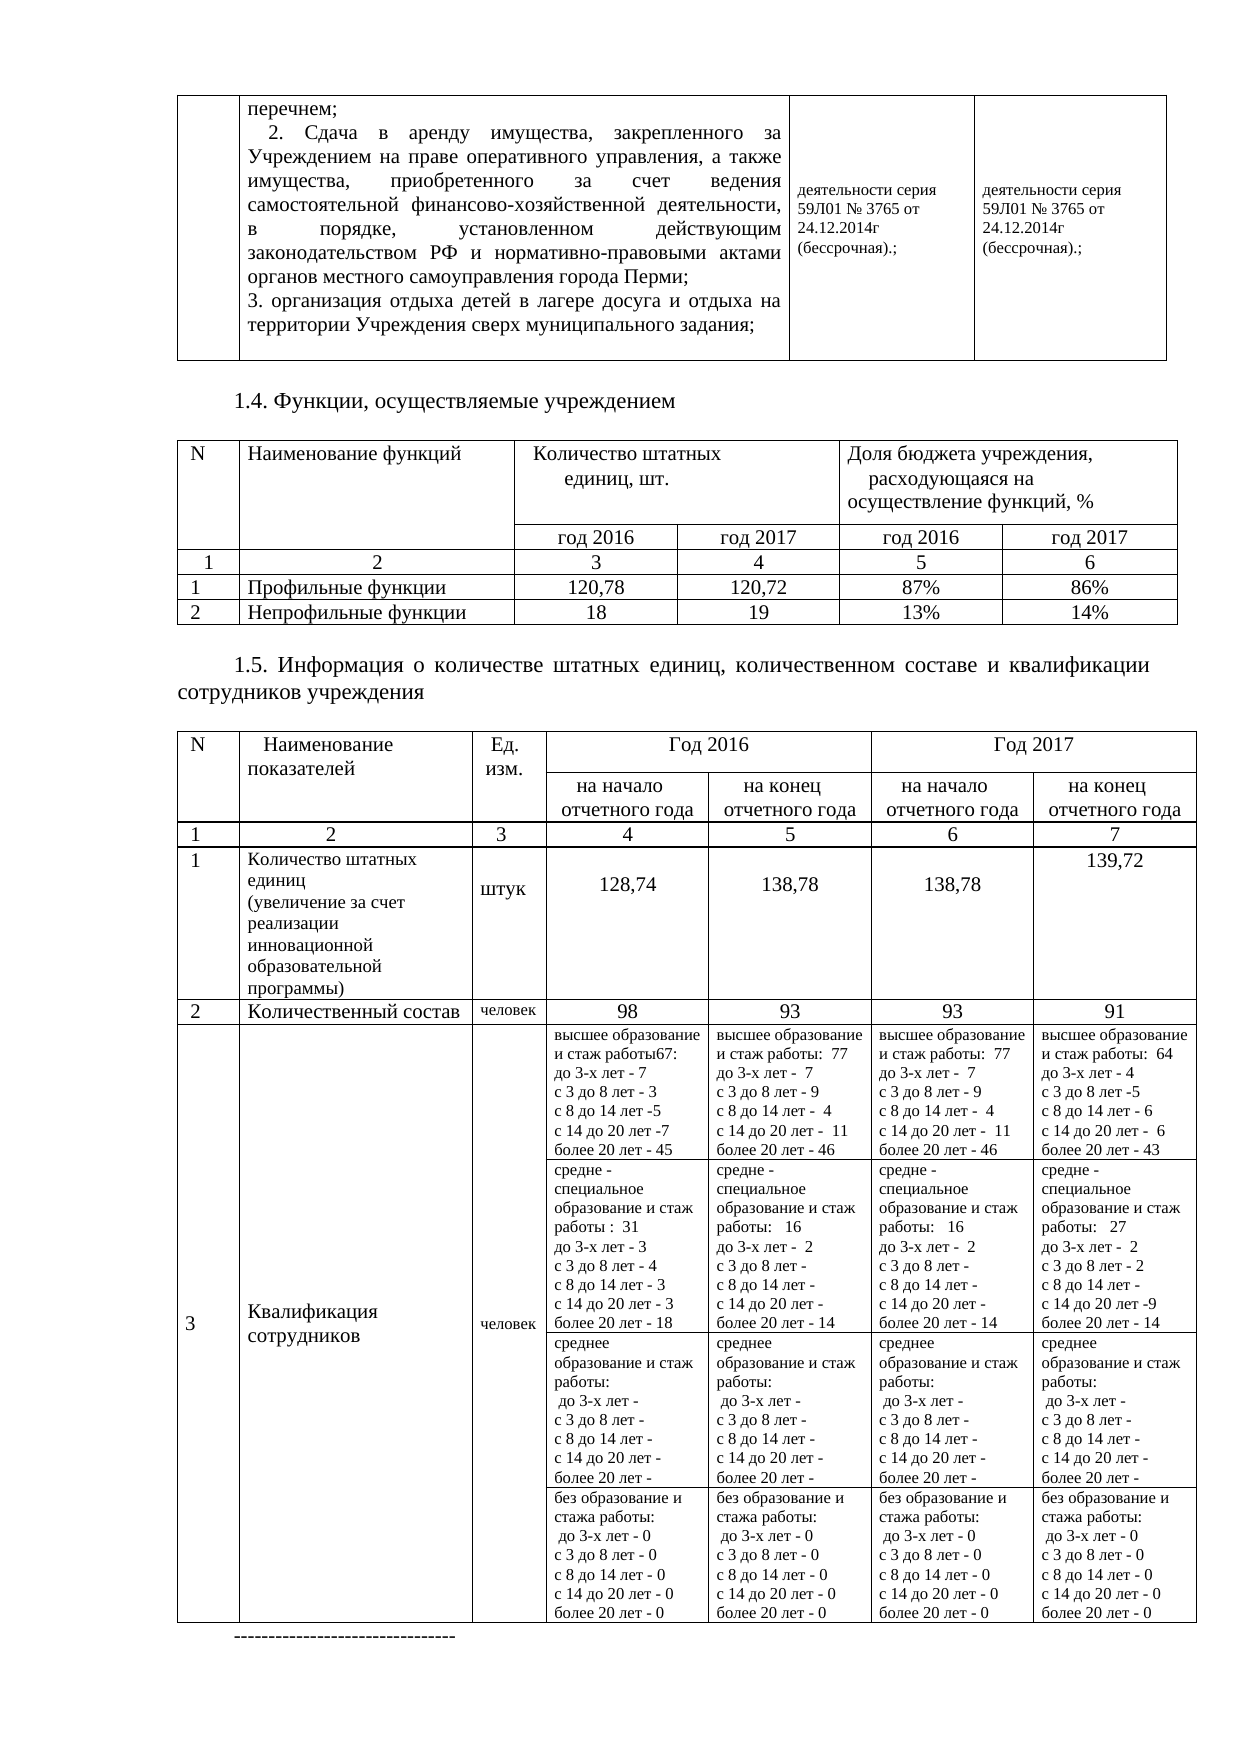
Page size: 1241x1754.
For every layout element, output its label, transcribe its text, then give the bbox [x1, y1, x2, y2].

table_cell 6 [872, 823, 1033, 846]
table_cell без образование и стажа работы: до 3-х лет - 0 с 3 до 8 лет - 0 с 8 до 14 лет - 0 с 14 до 20 лет - 0 более 20 лет - 0 [1034, 1488, 1196, 1622]
table_cell Количественный состав [240, 1000, 472, 1023]
table_cell без образование и стажа работы: до 3-х лет - 0 с 3 до 8 лет - 0 с 8 до 14 лет - 0 с 14 до 20 лет - 0 более 20 лет - 0 [709, 1488, 871, 1622]
table_cell Квалификация сотрудников [240, 1025, 472, 1622]
table_cell высшее образование и стаж работы67: до 3-х лет - 7 с 3 до 8 лет - 3 с 8 до 14 лет -5 с 14 до 20 лет -7 более 20 лет - 45 [547, 1025, 708, 1159]
table_cell 87% [840, 575, 1002, 599]
table_cell 1 [178, 848, 239, 998]
table_cell 3 [473, 823, 546, 846]
table_cell 19 [678, 600, 839, 624]
table_cell 13% [840, 600, 1002, 624]
table_cell средне - специальное образование и стаж работы: 27 до 3-х лет - 2 с 3 до 8 лет - 2 с 8 до 14 лет - с 14 до 20 лет -9 более 20 лет - 14 [1034, 1160, 1196, 1332]
table_cell среднее образование и стаж работы: до 3-х лет - с 3 до 8 лет - с 8 до 14 лет - с 14 до 20 лет - более 20 лет - [709, 1333, 871, 1487]
table_cell 3 [515, 550, 677, 574]
table_header Год 2016 [547, 732, 871, 772]
table_cell на начало отчетного года [547, 773, 708, 821]
table_cell средне - специальное образование и стаж работы: 16 до 3-х лет - 2 с 3 до 8 лет - с 8 до 14 лет - с 14 до 20 лет - более 20 лет - 14 [709, 1160, 871, 1332]
table_cell 86% [1003, 575, 1177, 599]
table_header Ед. изм. [473, 732, 546, 821]
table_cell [790, 96, 974, 360]
table_cell на конец отчетного года [1034, 773, 1196, 821]
table_cell высшее образование и стаж работы: 77 до 3-х лет - 7 с 3 до 8 лет - 9 с 8 до 14 лет - 4 с 14 до 20 лет - 11 более 20 лет - 46 [872, 1025, 1033, 1159]
table_cell 1 [178, 575, 239, 599]
table_cell средне - специальное образование и стаж работы : 31 до 3-х лет - 3 с 3 до 8 лет - 4 с 8 до 14 лет - 3 с 14 до 20 лет - 3 более 20 лет - 18 [547, 1160, 708, 1332]
table_cell человек [473, 1025, 546, 1622]
table_cell 4 [547, 823, 708, 846]
table_cell Профильные функции [240, 575, 514, 599]
table_cell 5 [840, 550, 1002, 574]
table_cell 128,74 [547, 848, 708, 998]
table_cell штук [473, 848, 546, 998]
table_header Количество штатных единиц, шт. [515, 441, 839, 524]
table_cell 98 [547, 1000, 708, 1023]
table_cell 3 [178, 1025, 239, 1622]
table_cell 139,72 [1034, 848, 1196, 998]
table_cell 138,78 [872, 848, 1033, 998]
table_cell высшее образование и стаж работы: 77 до 3-х лет - 7 с 3 до 8 лет - 9 с 8 до 14 лет - 4 с 14 до 20 лет - 11 более 20 лет - 46 [709, 1025, 871, 1159]
table_cell год 2016 [515, 525, 677, 549]
table_cell 1 [178, 823, 239, 846]
table_cell 120,72 [678, 575, 839, 599]
table_cell 18 [515, 600, 677, 624]
table_cell 5 [709, 823, 871, 846]
text -------------------------------- [177, 1623, 1152, 1647]
table_cell год 2016 [840, 525, 1002, 549]
table_header Наименование функций [240, 441, 514, 549]
table_cell 1 [178, 550, 239, 574]
table_cell Непрофильные функции [240, 600, 514, 624]
table_cell 120,78 [515, 575, 677, 599]
table_cell на начало отчетного года [872, 773, 1033, 821]
table_cell без образование и стажа работы: до 3-х лет - 0 с 3 до 8 лет - 0 с 8 до 14 лет - 0 с 14 до 20 лет - 0 более 20 лет - 0 [547, 1488, 708, 1622]
table_header Доля бюджета учреждения, расходующаяся на осуществление функций, % [840, 441, 1177, 524]
table_cell 2 [178, 600, 239, 624]
table_header Наименование показателей [240, 732, 472, 821]
table_cell 138,78 [709, 848, 871, 998]
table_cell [240, 96, 789, 360]
table_cell год 2017 [678, 525, 839, 549]
table_cell 93 [709, 1000, 871, 1023]
table_cell Количество штатных единиц (увеличение за счет реализации инновационной образовательной программы) [240, 848, 472, 998]
table_cell без образование и стажа работы: до 3-х лет - 0 с 3 до 8 лет - 0 с 8 до 14 лет - 0 с 14 до 20 лет - 0 более 20 лет - 0 [872, 1488, 1033, 1622]
table_cell среднее образование и стаж работы: до 3-х лет - с 3 до 8 лет - с 8 до 14 лет - с 14 до 20 лет - более 20 лет - [547, 1333, 708, 1487]
text 1.5. Информация о количестве штатных единиц, количественном составе и квалификации сотрудников учреждения [177, 651, 1152, 704]
table_cell средне - специальное образование и стаж работы: 16 до 3-х лет - 2 с 3 до 8 лет - с 8 до 14 лет - с 14 до 20 лет - более 20 лет - 14 [872, 1160, 1033, 1332]
table_cell год 2017 [1003, 525, 1177, 549]
table_cell 91 [1034, 1000, 1196, 1023]
table_header N [178, 732, 239, 821]
table_cell 93 [872, 1000, 1033, 1023]
table_cell высшее образование и стаж работы: 64 до 3-х лет - 4 с 3 до 8 лет -5 с 8 до 14 лет - 6 с 14 до 20 лет - 6 более 20 лет - 43 [1034, 1025, 1196, 1159]
table_header Год 2017 [872, 732, 1196, 772]
table_cell 7 [1034, 823, 1196, 846]
table_cell на конец отчетного года [709, 773, 871, 821]
table_cell 2 [178, 1000, 239, 1023]
table_cell 14% [1003, 600, 1177, 624]
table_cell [975, 96, 1166, 360]
table_cell 2 [240, 823, 472, 846]
table_cell среднее образование и стаж работы: до 3-х лет - с 3 до 8 лет - с 8 до 14 лет - с 14 до 20 лет - более 20 лет - [872, 1333, 1033, 1487]
table_cell [178, 96, 239, 360]
table_cell среднее образование и стаж работы: до 3-х лет - с 3 до 8 лет - с 8 до 14 лет - с 14 до 20 лет - более 20 лет - [1034, 1333, 1196, 1487]
table_cell 2 [240, 550, 514, 574]
table_cell человек [473, 1000, 546, 1023]
table_cell 6 [1003, 550, 1177, 574]
table_cell 4 [678, 550, 839, 574]
table_header N [178, 441, 239, 549]
text 1.4. Функции, осуществляемые учреждением [177, 388, 1152, 414]
